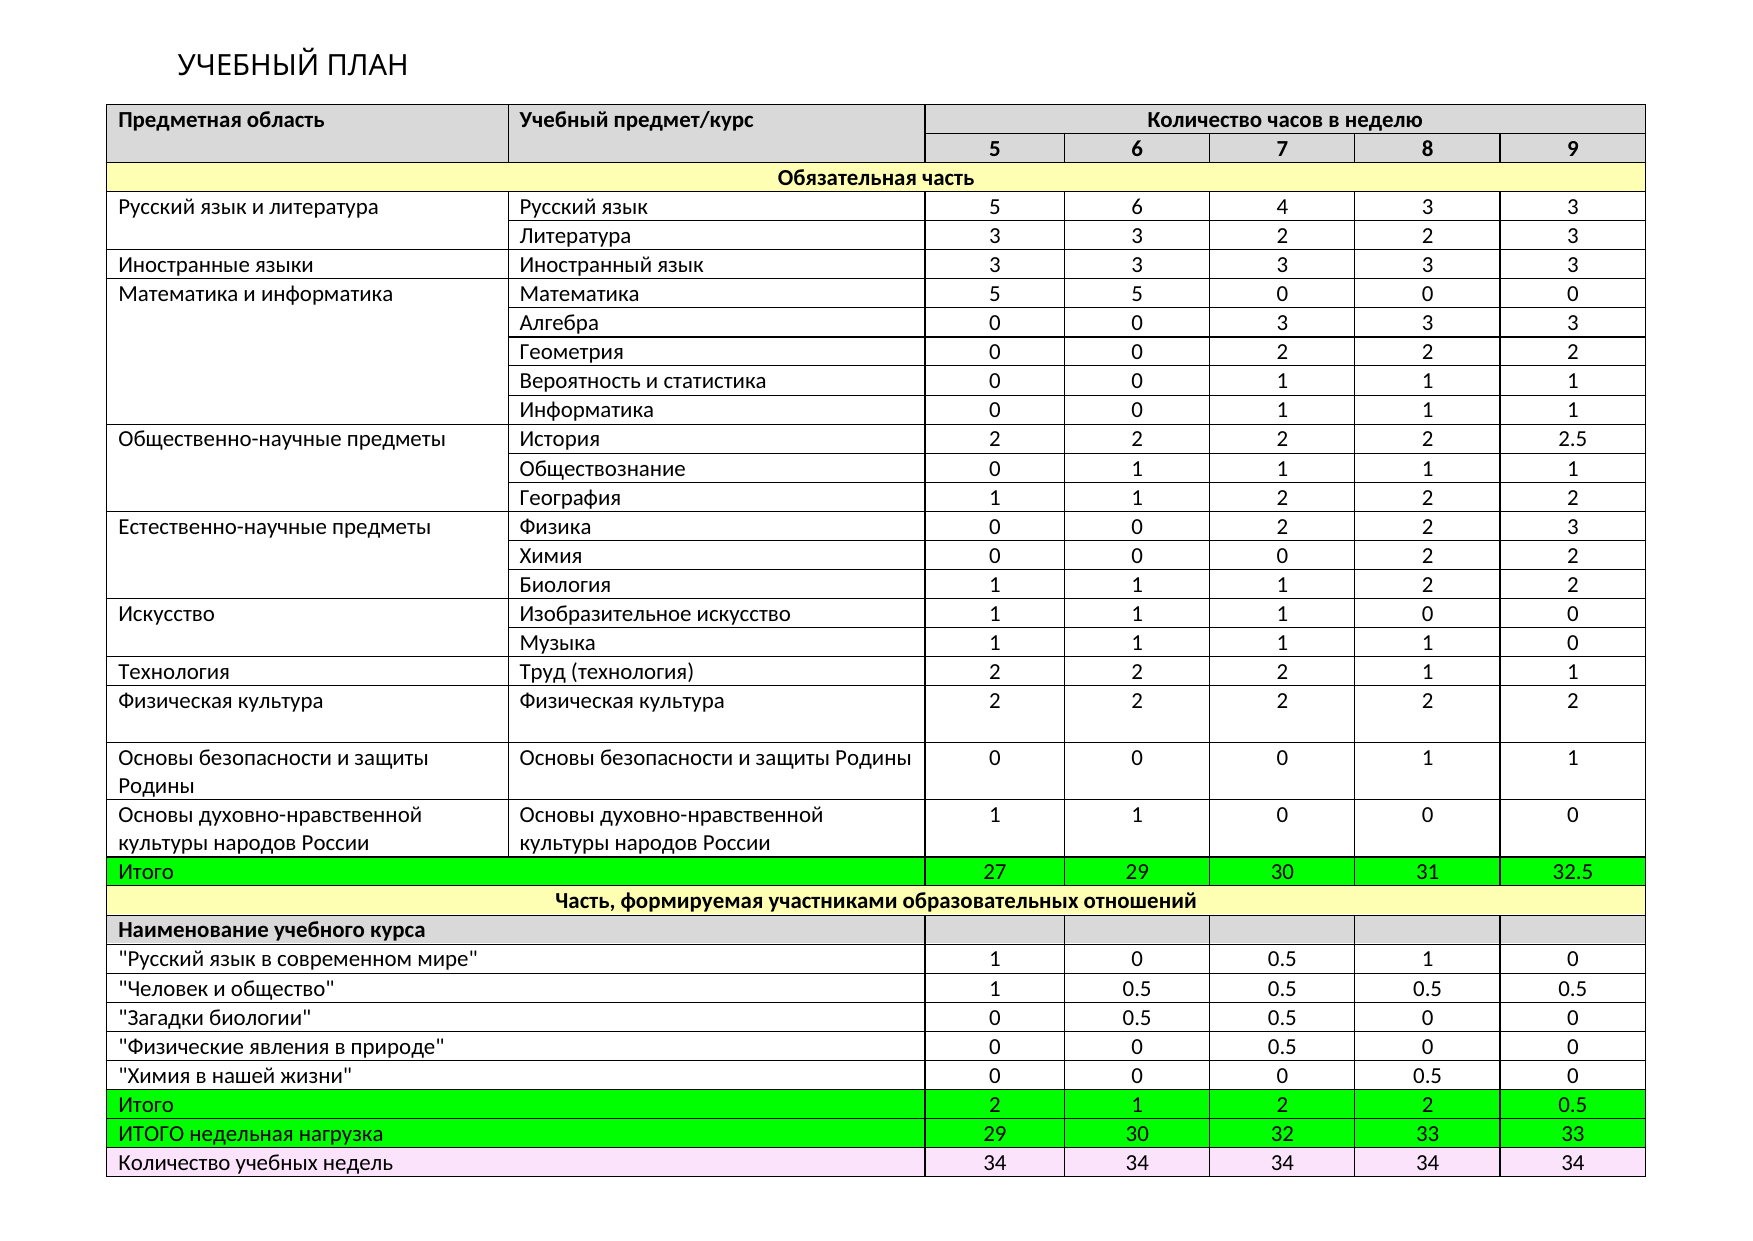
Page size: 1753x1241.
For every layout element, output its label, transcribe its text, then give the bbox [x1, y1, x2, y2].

table_cell 1 [1355, 366, 1499, 394]
table_cell 0 [926, 1003, 1064, 1031]
table_cell 0 [1355, 599, 1499, 627]
table_cell 31 [1355, 858, 1499, 885]
table_cell Иностранный язык [509, 250, 924, 278]
table_cell "Русский язык в современном мире" [107, 945, 924, 973]
table_cell 6 [1065, 134, 1209, 162]
table_cell 29 [926, 1119, 1064, 1147]
table_cell Алгебра [509, 308, 924, 336]
table_cell Физика [509, 512, 924, 540]
table_cell История [509, 425, 924, 453]
table_cell 0 [1065, 541, 1209, 569]
table_cell 1 [1065, 454, 1209, 482]
table_cell 3 [1065, 250, 1209, 278]
table_cell 0 [1501, 599, 1645, 627]
table_cell Русский язык и литература [107, 192, 508, 249]
table_cell 1 [1065, 1090, 1209, 1118]
table_cell Естественно-научные предметы [107, 512, 508, 598]
table_cell 0 [1065, 338, 1209, 365]
table_cell 2 [1355, 221, 1499, 249]
table_cell Биология [509, 570, 924, 598]
table_cell Итого [107, 858, 924, 885]
table_cell 0 [926, 396, 1064, 423]
table_cell 1 [1355, 396, 1499, 423]
table_cell 2 [1355, 570, 1499, 598]
table_cell 1 [926, 599, 1064, 627]
table_cell "Химия в нашей жизни" [107, 1061, 924, 1089]
table_cell 1 [1065, 800, 1209, 856]
table_cell Информатика [509, 396, 924, 423]
table_cell Итого [107, 1090, 924, 1118]
table_cell 0.5 [1210, 1032, 1354, 1060]
table_cell 0 [1210, 279, 1354, 307]
table_cell 1 [926, 483, 1064, 511]
table_cell 2 [1210, 512, 1354, 540]
table_cell 9 [1501, 134, 1645, 162]
table_cell 0 [1065, 743, 1209, 799]
table_cell 0 [1210, 541, 1354, 569]
table_cell 0 [1501, 1032, 1645, 1060]
table_cell 3 [1355, 192, 1499, 220]
table_cell "Загадки биологии" [107, 1003, 924, 1031]
table_cell 3 [1210, 250, 1354, 278]
table_cell 0 [926, 1061, 1064, 1089]
table_cell 1 [1210, 396, 1354, 423]
table_cell 30 [1210, 858, 1354, 885]
table_cell 32.5 [1501, 858, 1645, 885]
table_cell 3 [1501, 512, 1645, 540]
table_cell [1210, 916, 1354, 943]
table_cell 1 [1210, 366, 1354, 394]
table_cell Химия [509, 541, 924, 569]
table_cell 2 [1065, 657, 1209, 685]
table_cell 34 [1065, 1148, 1209, 1176]
table_cell Иностранные языки [107, 250, 508, 278]
table_cell 2 [1501, 483, 1645, 511]
table_cell 0.5 [1355, 974, 1499, 1002]
table_cell 1 [1501, 396, 1645, 423]
table_cell 2 [1355, 541, 1499, 569]
table_cell Количество учебных недель [107, 1148, 924, 1176]
table_cell 33 [1501, 1119, 1645, 1147]
table_cell 3 [926, 250, 1064, 278]
table_cell Физическая культура [509, 686, 924, 742]
table_cell 33 [1355, 1119, 1499, 1147]
table_cell 1 [1501, 366, 1645, 394]
table_cell 1 [1210, 599, 1354, 627]
table_cell 0 [1355, 800, 1499, 856]
table_cell Наименование учебного курса [107, 916, 924, 943]
table_cell Основы духовно-нравственной культуры народов России [509, 800, 924, 856]
table_cell 0 [926, 512, 1064, 540]
table_cell 5 [926, 192, 1064, 220]
table_cell 2 [926, 686, 1064, 742]
table_cell 0 [926, 338, 1064, 365]
table_cell 2 [926, 657, 1064, 685]
table_cell Математика [509, 279, 924, 307]
table_cell [1065, 916, 1209, 943]
table_cell 1 [1355, 628, 1499, 656]
table_cell 0 [1501, 279, 1645, 307]
table_cell 8 [1355, 134, 1499, 162]
table_cell 0 [1210, 1061, 1354, 1089]
table_cell 4 [1210, 192, 1354, 220]
table_cell 2 [1501, 541, 1645, 569]
table_cell 0.5 [1065, 1003, 1209, 1031]
table_cell 0 [1210, 743, 1354, 799]
table_cell [1501, 916, 1645, 943]
table_cell 2 [1065, 425, 1209, 453]
table_cell Литература [509, 221, 924, 249]
table_cell 0 [1501, 945, 1645, 973]
table_cell 0.5 [1210, 1003, 1354, 1031]
table_header Количество часов в неделю [926, 105, 1645, 133]
table_cell Математика и информатика [107, 279, 508, 423]
table_cell 2 [926, 1090, 1064, 1118]
table_cell 1 [926, 974, 1064, 1002]
table_cell 32 [1210, 1119, 1354, 1147]
table_cell Технология [107, 657, 508, 685]
table_cell 0 [1065, 1061, 1209, 1089]
table_cell 2 [1210, 483, 1354, 511]
table_cell 5 [1065, 279, 1209, 307]
table_cell Геометрия [509, 338, 924, 365]
table_cell Часть, формируемая участниками образовательных отношений [107, 886, 1645, 914]
table_cell 0 [1065, 366, 1209, 394]
table_cell 29 [1065, 858, 1209, 885]
table_cell 2 [1210, 686, 1354, 742]
table_cell Труд (технология) [509, 657, 924, 685]
table_cell 2 [1501, 338, 1645, 365]
table_cell 0 [926, 1032, 1064, 1060]
table_cell 3 [1065, 221, 1209, 249]
table_cell 0 [1065, 1032, 1209, 1060]
table_cell 1 [1355, 657, 1499, 685]
table_cell 5 [926, 279, 1064, 307]
table_cell 0.5 [1501, 1090, 1645, 1118]
table_cell 2 [1355, 1090, 1499, 1118]
table_cell 0 [1355, 279, 1499, 307]
table_cell 1 [1210, 454, 1354, 482]
table_cell 1 [1355, 454, 1499, 482]
table_cell 0.5 [1210, 974, 1354, 1002]
table_cell 2 [1501, 686, 1645, 742]
table_cell Обществознание [509, 454, 924, 482]
table_cell 1 [926, 628, 1064, 656]
table_cell Вероятность и статистика [509, 366, 924, 394]
table_cell 1 [1501, 454, 1645, 482]
table_cell 1 [926, 800, 1064, 856]
table_cell Изобразительное искусство [509, 599, 924, 627]
table_cell 2 [1355, 338, 1499, 365]
table_cell 1 [1065, 570, 1209, 598]
table_header Предметная область [107, 105, 508, 162]
table_cell 1 [1501, 743, 1645, 799]
table_cell 0 [1355, 1032, 1499, 1060]
table_cell 0 [1210, 800, 1354, 856]
table_cell 0.5 [1501, 974, 1645, 1002]
table_cell 0 [1501, 1003, 1645, 1031]
table_cell Искусство [107, 599, 508, 656]
table_cell 1 [1501, 657, 1645, 685]
table_cell ИТОГО недельная нагрузка [107, 1119, 924, 1147]
text УЧЕБНЫЙ ПЛАН [118, 44, 1634, 84]
table_cell 0 [1355, 1003, 1499, 1031]
table_cell 2 [1210, 425, 1354, 453]
table_cell 2 [1355, 425, 1499, 453]
table_cell 2 [1210, 338, 1354, 365]
table_cell География [509, 483, 924, 511]
table_cell 1 [1355, 743, 1499, 799]
table_cell 2 [1210, 221, 1354, 249]
table_cell "Физические явления в природе" [107, 1032, 924, 1060]
table_cell 0.5 [1355, 1061, 1499, 1089]
table_cell 34 [1501, 1148, 1645, 1176]
table_cell 3 [1355, 250, 1499, 278]
table_cell Общественно-научные предметы [107, 425, 508, 511]
table_cell 0 [1501, 628, 1645, 656]
table_cell 0.5 [1210, 945, 1354, 973]
table_cell 2 [1501, 570, 1645, 598]
table_cell 0 [1501, 1061, 1645, 1089]
table_cell Основы духовно-нравственной культуры народов России [107, 800, 508, 856]
table_cell 1 [926, 570, 1064, 598]
table_cell 27 [926, 858, 1064, 885]
table_cell 2 [1210, 657, 1354, 685]
table_cell 2 [1355, 512, 1499, 540]
table_cell 34 [1210, 1148, 1354, 1176]
table_cell Основы безопасности и защиты Родины [107, 743, 508, 799]
table_cell 0 [1065, 396, 1209, 423]
table_cell Русский язык [509, 192, 924, 220]
table_cell [1355, 916, 1499, 943]
table_cell 1 [1065, 628, 1209, 656]
table_cell [926, 916, 1064, 943]
table_cell 0 [926, 743, 1064, 799]
table_cell 0 [1065, 308, 1209, 336]
table_cell 1 [1210, 628, 1354, 656]
table_cell 3 [1355, 308, 1499, 336]
table_cell 0 [926, 541, 1064, 569]
table_cell 2.5 [1501, 425, 1645, 453]
table_cell 2 [1355, 483, 1499, 511]
table_cell 3 [1501, 250, 1645, 278]
table_cell Физическая культура [107, 686, 508, 742]
table_cell 0 [926, 366, 1064, 394]
table_header Учебный предмет/курс [509, 105, 924, 162]
table_cell 2 [1065, 686, 1209, 742]
table_cell 0 [1065, 945, 1209, 973]
table_cell "Человек и общество" [107, 974, 924, 1002]
table_cell 1 [926, 945, 1064, 973]
table_cell 1 [1065, 483, 1209, 511]
table_cell 0 [926, 308, 1064, 336]
table_cell Обязательная часть [107, 163, 1645, 191]
table_cell 30 [1065, 1119, 1209, 1147]
table_cell 2 [1355, 686, 1499, 742]
table_cell 7 [1210, 134, 1354, 162]
table_cell 2 [926, 425, 1064, 453]
table_cell 3 [1501, 192, 1645, 220]
table_cell 2 [1210, 1090, 1354, 1118]
table_cell 1 [1065, 599, 1209, 627]
table_cell 5 [926, 134, 1064, 162]
table_cell 3 [1501, 308, 1645, 336]
table_cell 0 [1065, 512, 1209, 540]
table_cell 0 [1501, 800, 1645, 856]
table_cell 1 [1210, 570, 1354, 598]
table_cell 0.5 [1065, 974, 1209, 1002]
table_cell 3 [1210, 308, 1354, 336]
table_cell 1 [1355, 945, 1499, 973]
table_cell 3 [1501, 221, 1645, 249]
table_cell 34 [1355, 1148, 1499, 1176]
table_cell 3 [926, 221, 1064, 249]
table_cell 34 [926, 1148, 1064, 1176]
table_cell Основы безопасности и защиты Родины [509, 743, 924, 799]
table_cell 6 [1065, 192, 1209, 220]
table_cell 0 [926, 454, 1064, 482]
table_cell Музыка [509, 628, 924, 656]
